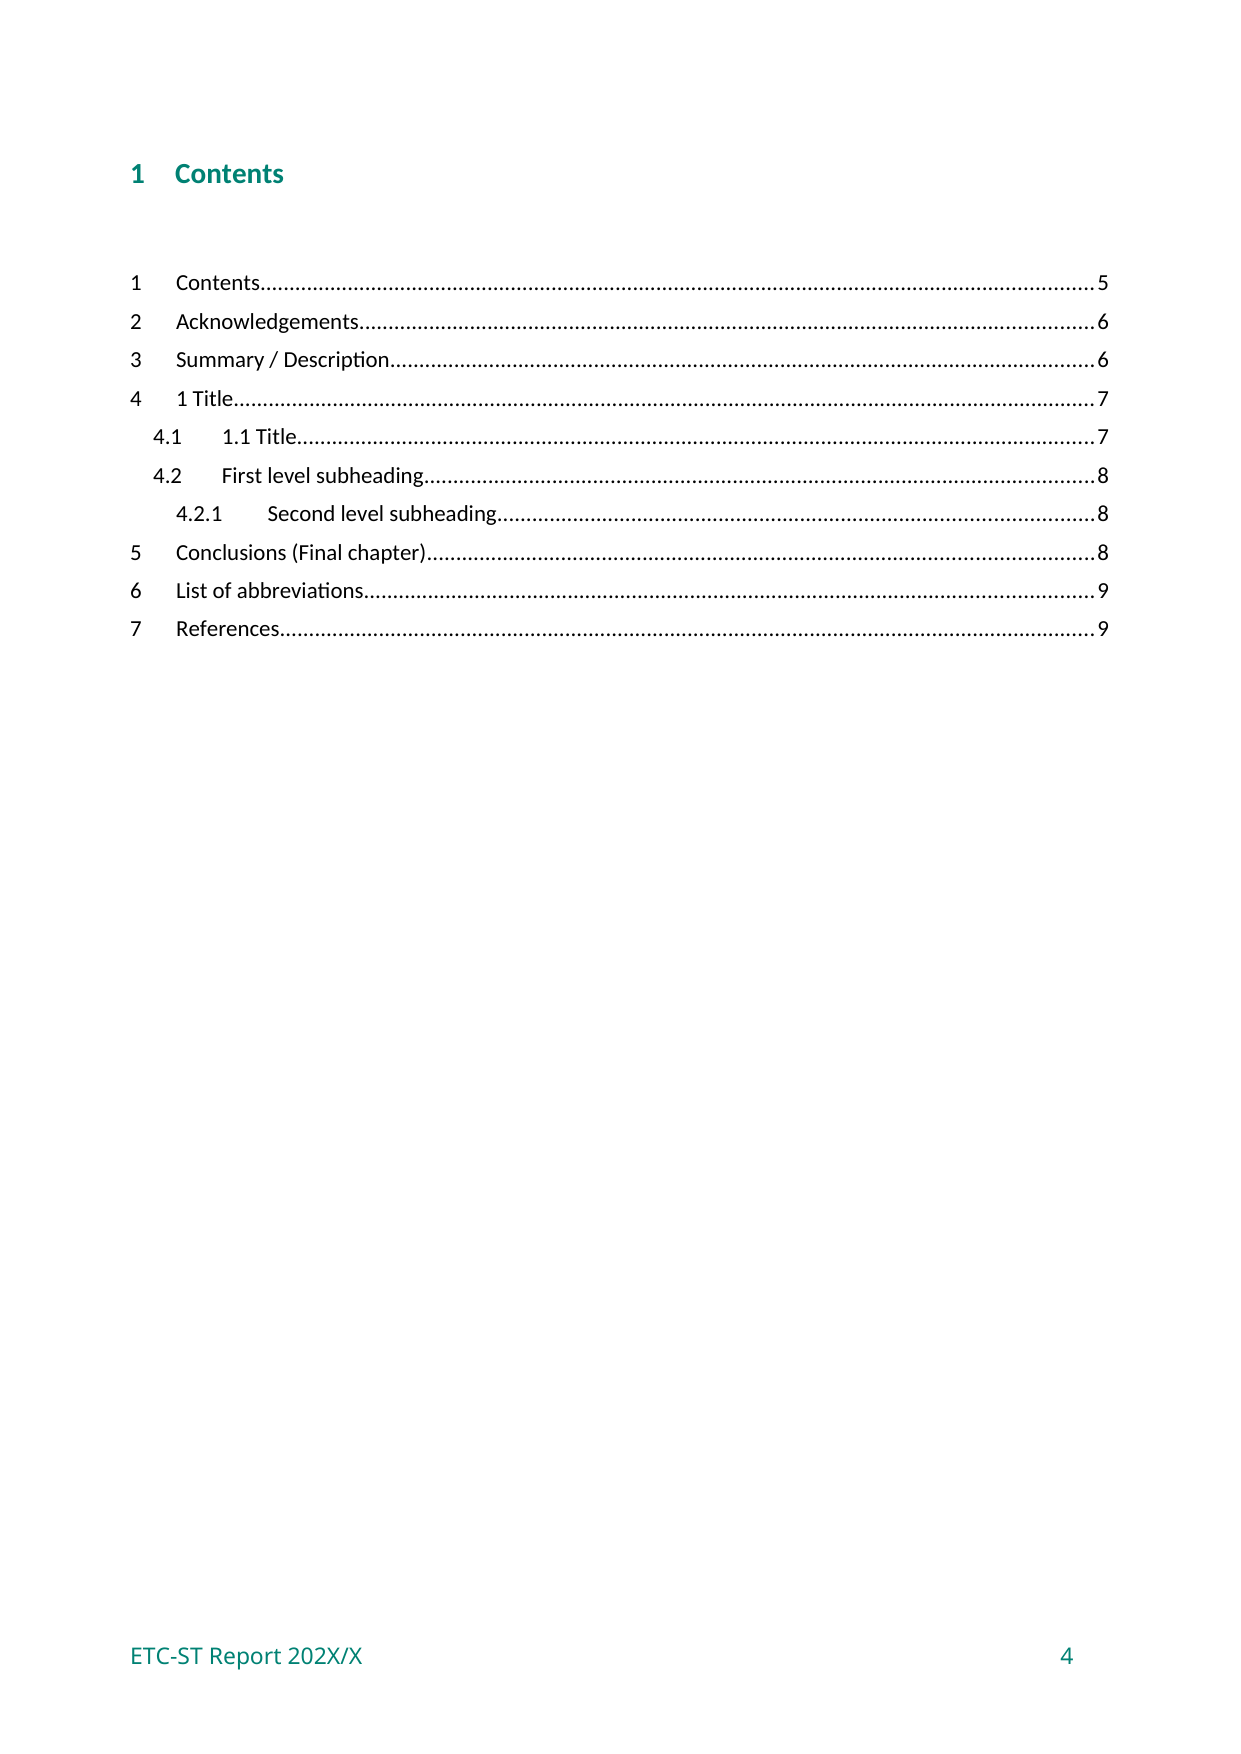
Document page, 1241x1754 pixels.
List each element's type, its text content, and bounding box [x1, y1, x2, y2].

subtitle Contents [130, 155, 1110, 191]
